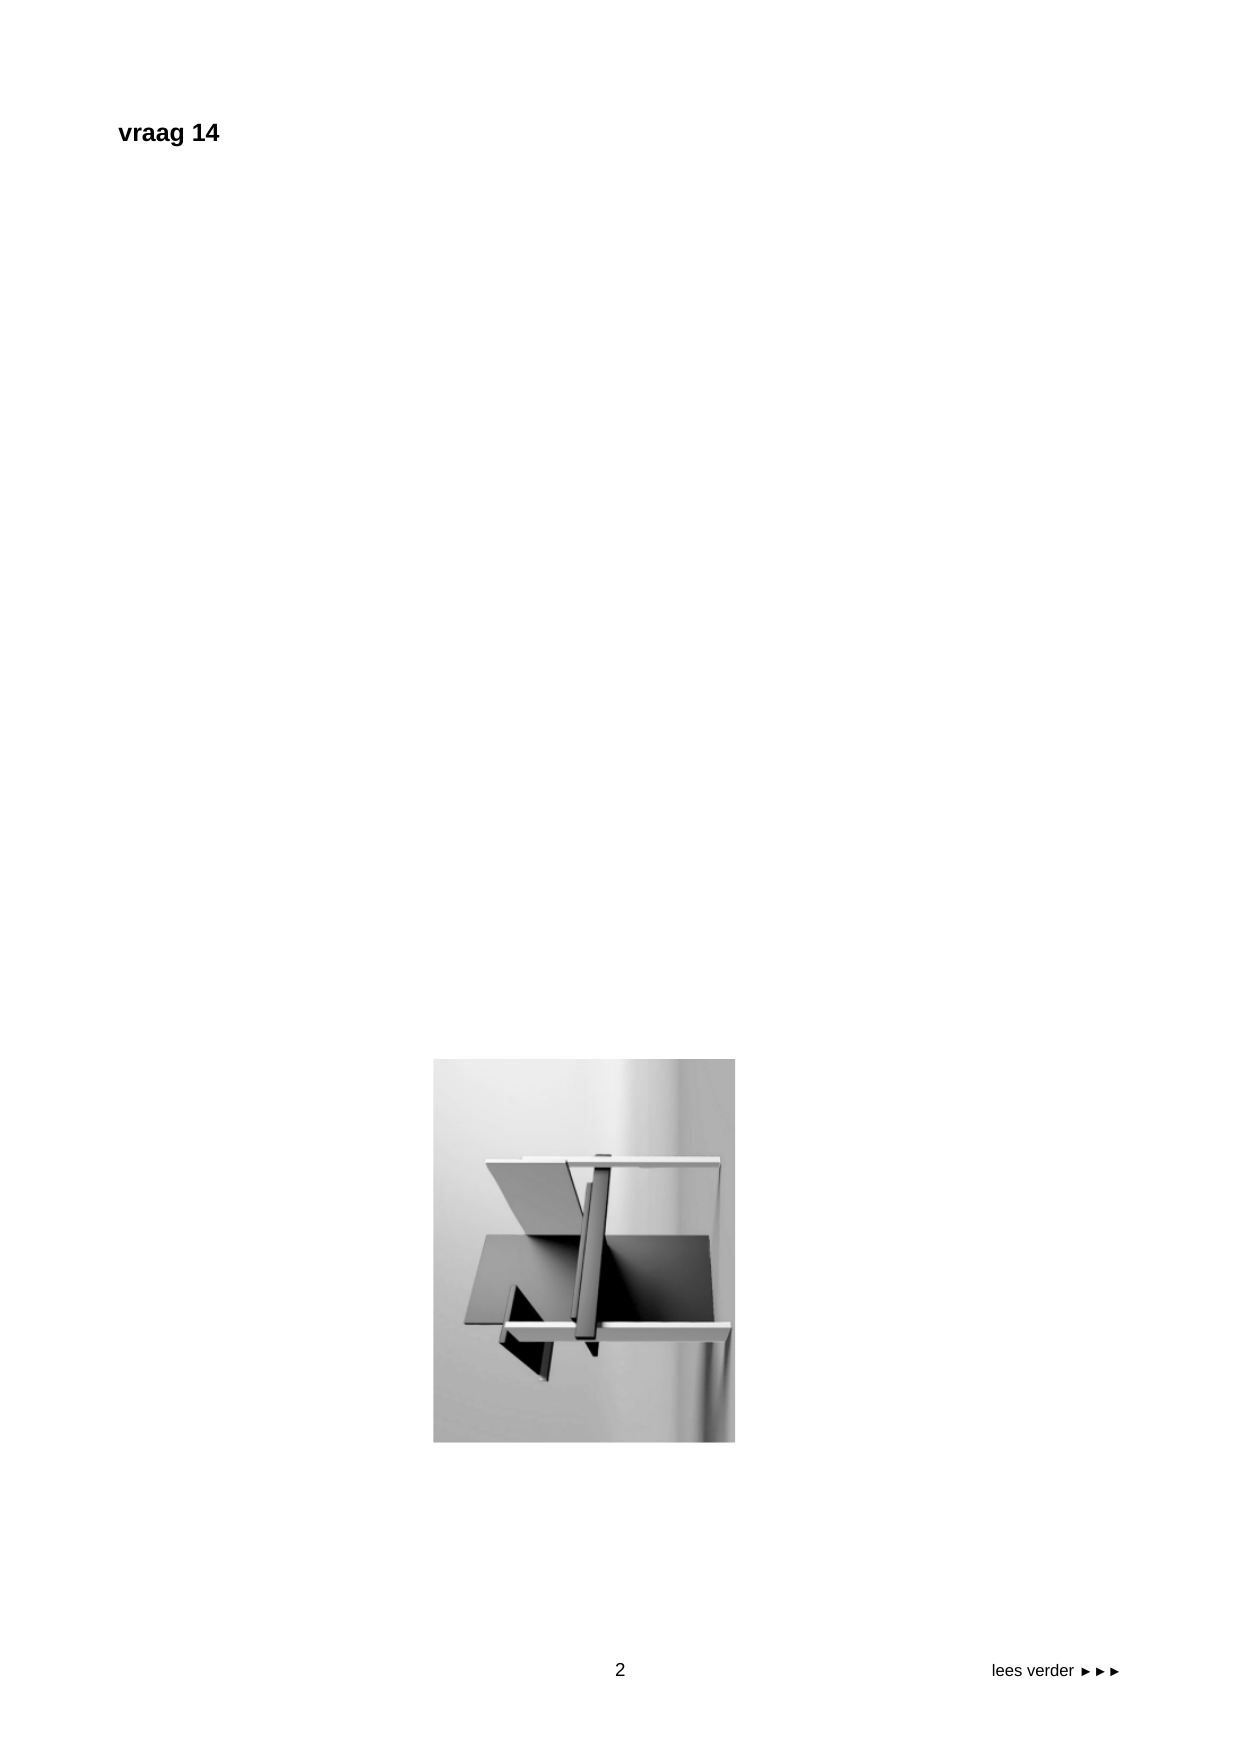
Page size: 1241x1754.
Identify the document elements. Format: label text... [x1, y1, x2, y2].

text vraag 14 [118, 118, 1122, 147]
